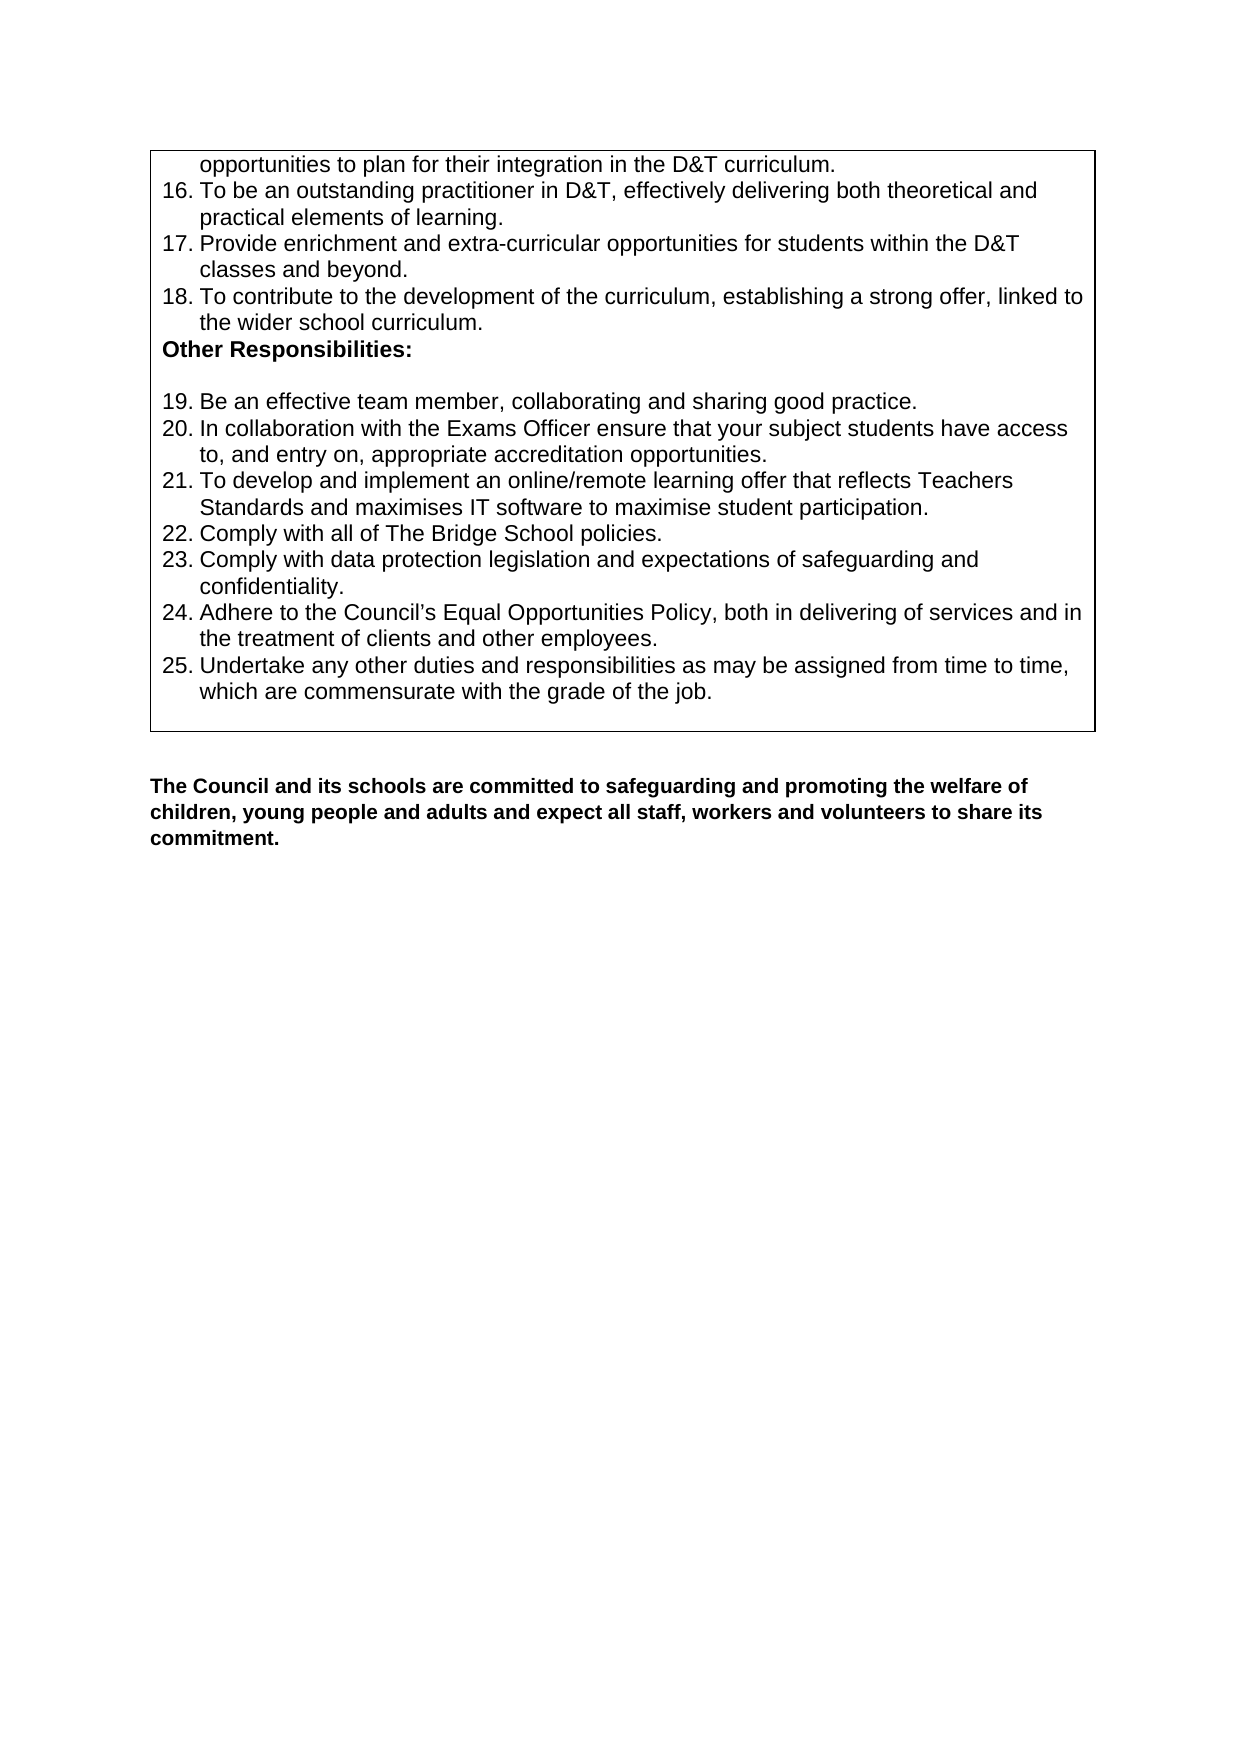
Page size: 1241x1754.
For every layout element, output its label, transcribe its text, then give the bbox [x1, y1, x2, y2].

text The Council and its schools are committed to safeguarding and promoting the welfare of children, young people and adults and expect all staff, workers and volunteers to share its commitment. [150, 774, 1090, 850]
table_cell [151, 151, 1094, 731]
